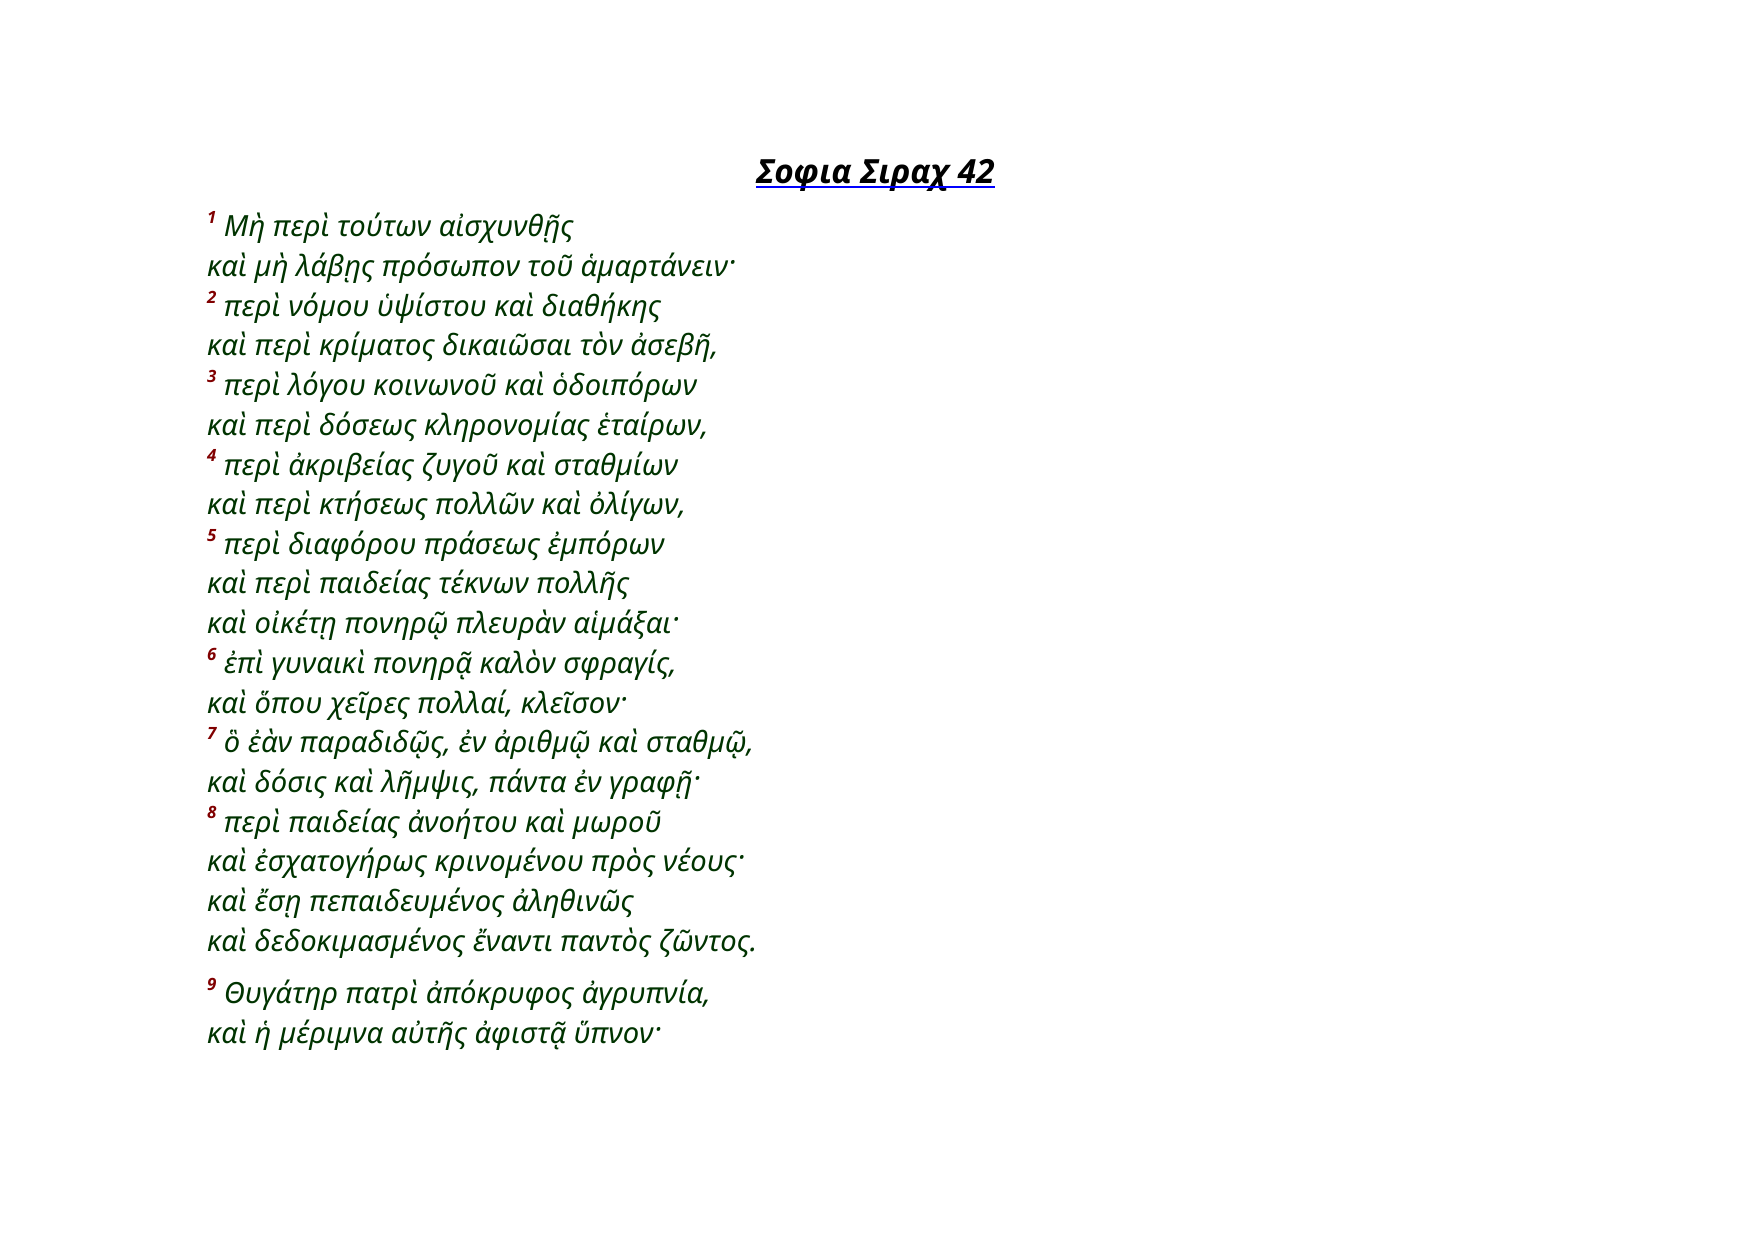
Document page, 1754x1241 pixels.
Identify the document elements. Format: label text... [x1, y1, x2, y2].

text 8 περὶ παιδείας ἀνοήτου καὶ μωροῦ καὶ ἐσχατογήρως κρινομένου πρὸς νέους· καὶ ἔσῃ πεπαιδευμένος ἀληθινῶς καὶ δεδοκιμασμένος ἔναντι παντὸς ζῶντος. [207, 801, 1606, 960]
text 7 ὃ ἐὰν παραδιδῷς, ἐν ἀριθμῷ καὶ σταθμῷ, καὶ δόσις καὶ λῆμψις, πάντα ἐν γραφῇ· [207, 722, 1606, 801]
text Σοφια Σιραχ 42 [148, 148, 1606, 193]
text 1 Μὴ περὶ τούτων αἰσχυνθῇς καὶ μὴ λάβῃς πρόσωπον τοῦ ἁμαρτάνειν· [207, 206, 1606, 285]
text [207, 972, 1606, 1052]
text 5 περὶ διαφόρου πράσεως ἐμπόρων καὶ περὶ παιδείας τέκνων πολλῆς καὶ οἰκέτῃ πονηρῷ πλευρὰν αἱμάξαι· [207, 523, 1606, 642]
text 6 ἐπὶ γυναικὶ πονηρᾷ καλὸν σφραγίς, καὶ ὅπου χεῖρες πολλαί, κλεῖσον· [207, 642, 1606, 722]
text 3 περὶ λόγου κοινωνοῦ καὶ ὁδοιπόρων καὶ περὶ δόσεως κληρονομίας ἑταίρων, [207, 364, 1606, 444]
text 4 περὶ ἀκριβείας ζυγοῦ καὶ σταθμίων καὶ περὶ κτήσεως πολλῶν καὶ ὀλίγων, [207, 444, 1606, 523]
text 2 περὶ νόμου ὑψίστου καὶ διαθήκης καὶ περὶ κρίματος δικαιῶσαι τὸν ἀσεβῆ, [207, 285, 1606, 364]
